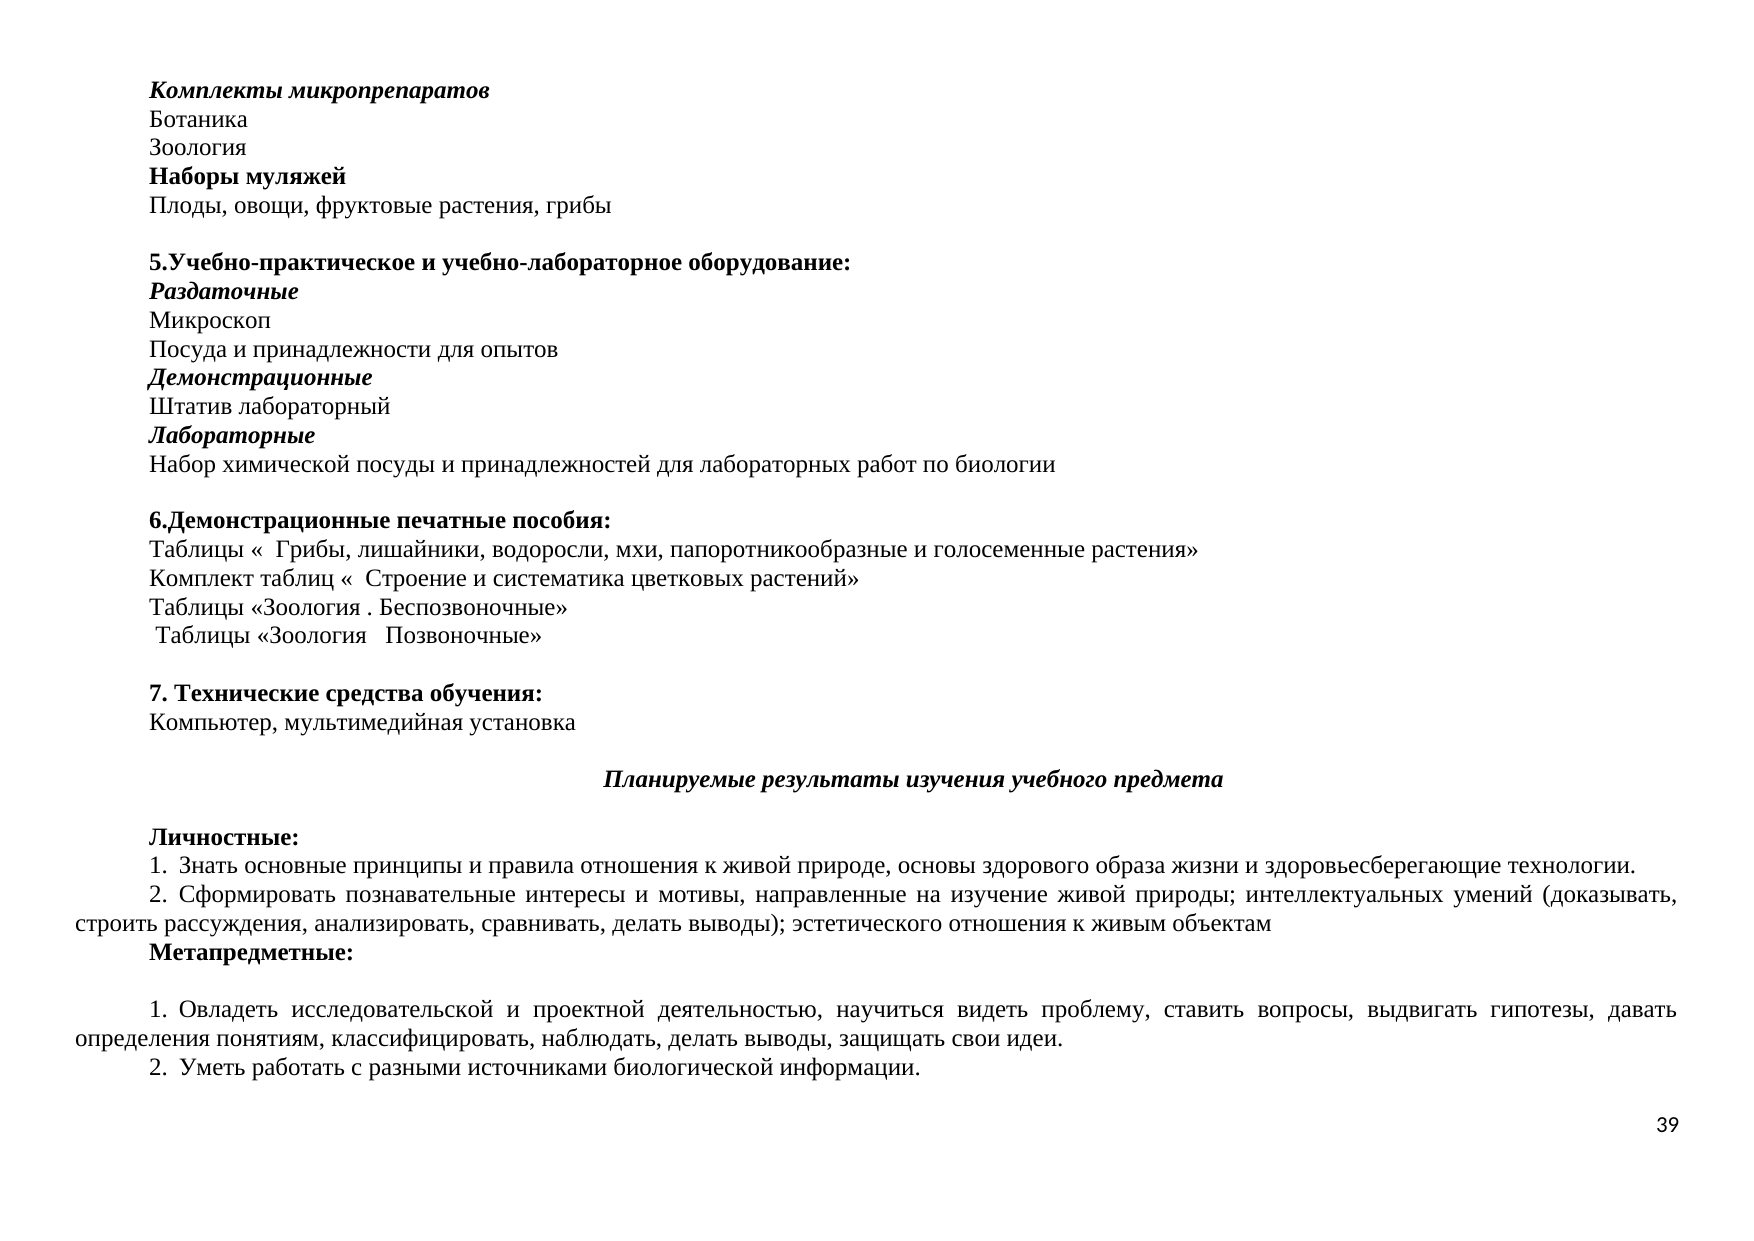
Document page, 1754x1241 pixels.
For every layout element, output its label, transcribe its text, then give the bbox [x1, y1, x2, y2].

list Уметь работать с разными источниками биологической информации. [75, 1052, 1679, 1081]
text 6.Демонстрационные печатные пособия: [75, 506, 1679, 534]
text Демонстрационные [75, 362, 1679, 391]
text Зоология [75, 132, 1679, 161]
text Плоды, овощи, фруктовые растения, грибы [75, 190, 1679, 219]
list Знать основные принципы и правила отношения к живой природе, основы здорового образа жизни и здоровьесберегающие технологии. [75, 851, 1679, 879]
text Комплект таблиц « Строение и систематика цветковых растений» [75, 563, 1679, 592]
text 5.Учебно-практическое и учебно-лабораторное оборудование: [75, 247, 1679, 276]
text Наборы муляжей [75, 161, 1679, 190]
text Таблицы « Грибы, лишайники, водоросли, мхи, папоротникообразные и голосеменные растения» [75, 534, 1679, 563]
text Микроскоп [75, 305, 1679, 334]
text 7. Технические средства обучения: [75, 678, 1679, 707]
text Штатив лабораторный [75, 391, 1679, 420]
text Метапредметные: [75, 937, 1679, 966]
text Планируемые результаты изучения учебного предмета [75, 764, 1678, 793]
text Компьютер, мультимедийная установка [75, 707, 1679, 736]
text Ботаника [75, 104, 1679, 132]
text Таблицы «Зоология . Беспозвоночные» [75, 592, 1679, 621]
text Комплекты микропрепаратов [75, 75, 1679, 104]
text Лабораторные [75, 420, 1679, 449]
list Овладеть исследовательской и проектной деятельностью, научиться видеть проблему, ставить вопросы, выдвигать гипотезы, давать определения понятиям, классифицировать, наблюдать, делать выводы, защищать свои идеи. [75, 994, 1679, 1052]
text Таблицы «Зоология Позвоночные» [75, 621, 1679, 649]
text Набор химической посуды и принадлежностей для лабораторных работ по биологии [75, 449, 1679, 477]
text Личностные: [75, 822, 1679, 851]
list Сформировать познавательные интересы и мотивы, направленные на изучение живой природы; интеллектуальных умений (доказывать, строить рассуждения, анализировать, сравнивать, делать выводы); эстетического отношения к живым объектам [75, 879, 1679, 937]
text Посуда и принадлежности для опытов [75, 334, 1679, 362]
text Раздаточные [75, 276, 1679, 305]
